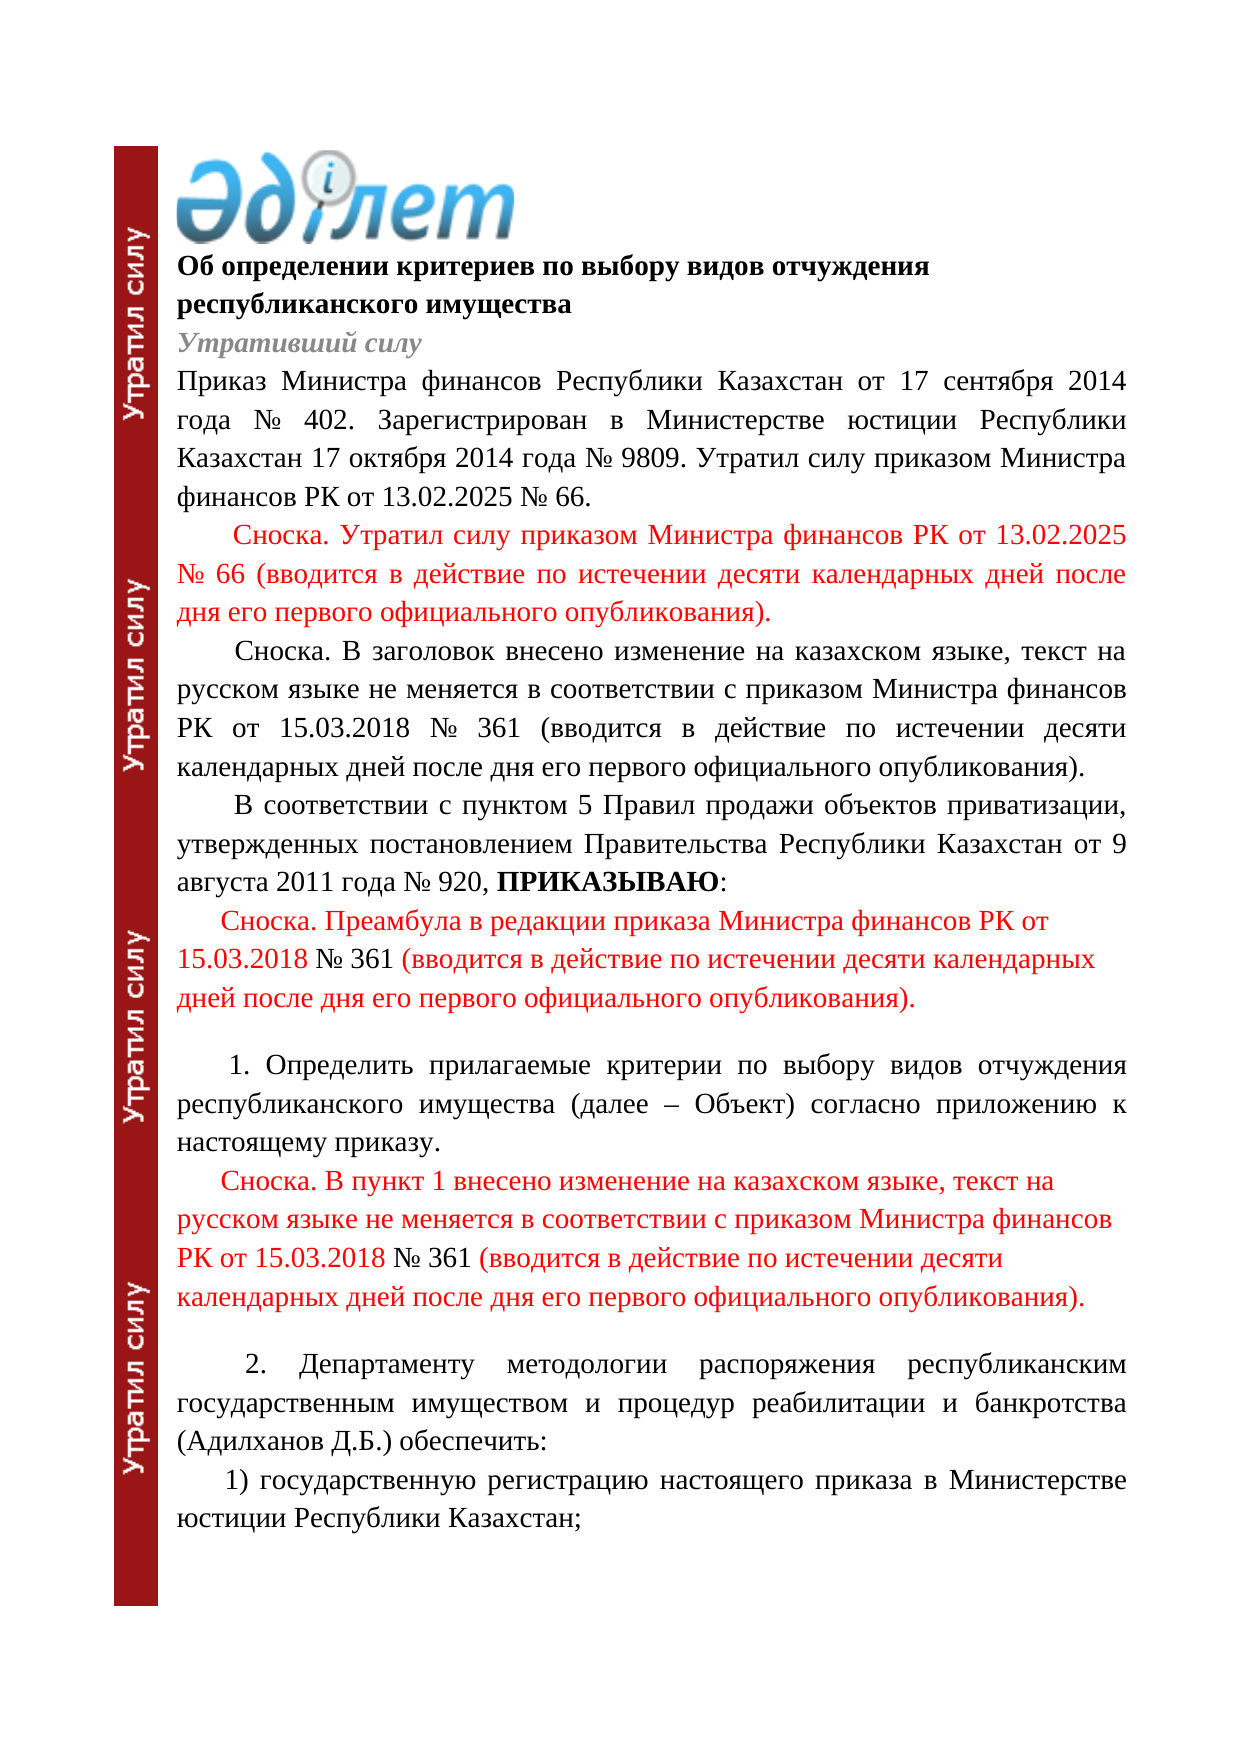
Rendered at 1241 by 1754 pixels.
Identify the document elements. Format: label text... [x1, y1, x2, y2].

text В соответствии с пунктом 5 Правил продажи объектов приватизации, утвержденных постановлением Правительства Республики Казахстан от 9 августа 2011 года № 920, ПРИКАЗЫВАЮ: [112, 787, 1128, 898]
text Сноска. В пункт 1 внесено изменение на казахском языке, текст на русском языке не меняется в соответствии с приказом Министра финансов РК от 15.03.2018 № 361 (вводится в действие по истечении десяти календарных дней после дня его первого официального опубликования). [112, 1163, 1128, 1342]
picture [114, 1534, 158, 1606]
text Приказ Министра финансов Республики Казахстан от 17 сентября 2014 года № 402. Зарегистрирован в Министерстве юстиции Республики Казахстан 17 октября 2014 года № 9809. Утратил силу приказом Министра финансов РК от 13.02.2025 № 66. [112, 363, 1128, 512]
picture [114, 1342, 158, 1346]
picture [114, 512, 158, 517]
picture [114, 358, 158, 363]
text Сноска. Преамбула в редакции приказа Министра финансов РК от 15.03.2018 № 361 (вводится в действие по истечении десяти календарных дней после дня его первого официального опубликования). [112, 903, 1128, 1044]
text 1. Определить прилагаемые критерии по выбору видов отчуждения республиканского имущества (далее – Объект) согласно приложению к настоящему приказу. [112, 1047, 1128, 1158]
picture [114, 898, 158, 903]
text Утративший силу [112, 325, 1128, 358]
picture [176, 150, 515, 244]
picture [114, 628, 158, 633]
picture [114, 146, 158, 248]
text 2. Департаменту методологии распоряжения республиканским государственным имуществом и процедур реабилитации и банкротства (Адилханов Д.Б.) обеспечить: [112, 1346, 1128, 1457]
text Сноска. Утратил силу приказом Министра финансов РК от 13.02.2025 № 66 (вводится в действие по истечении десяти календарных дней после дня его первого официального опубликования). [112, 517, 1128, 628]
text 1) государственную регистрацию настоящего приказа в Министерстве юстиции Республики Казахстан; [112, 1462, 1128, 1534]
picture [114, 1457, 158, 1462]
picture [114, 782, 158, 787]
text Об определении критериев по выбору видов отчуждения республиканского имущества [112, 248, 1128, 320]
text Сноска. В заголовок внесено изменение на казахском языке, текст на русском языке не меняется в соответствии с приказом Министра финансов РК от 15.03.2018 № 361 (вводится в действие по истечении десяти календарных дней после дня его первого официального опубликования). [112, 633, 1128, 782]
picture [114, 320, 158, 325]
picture [114, 1158, 158, 1163]
